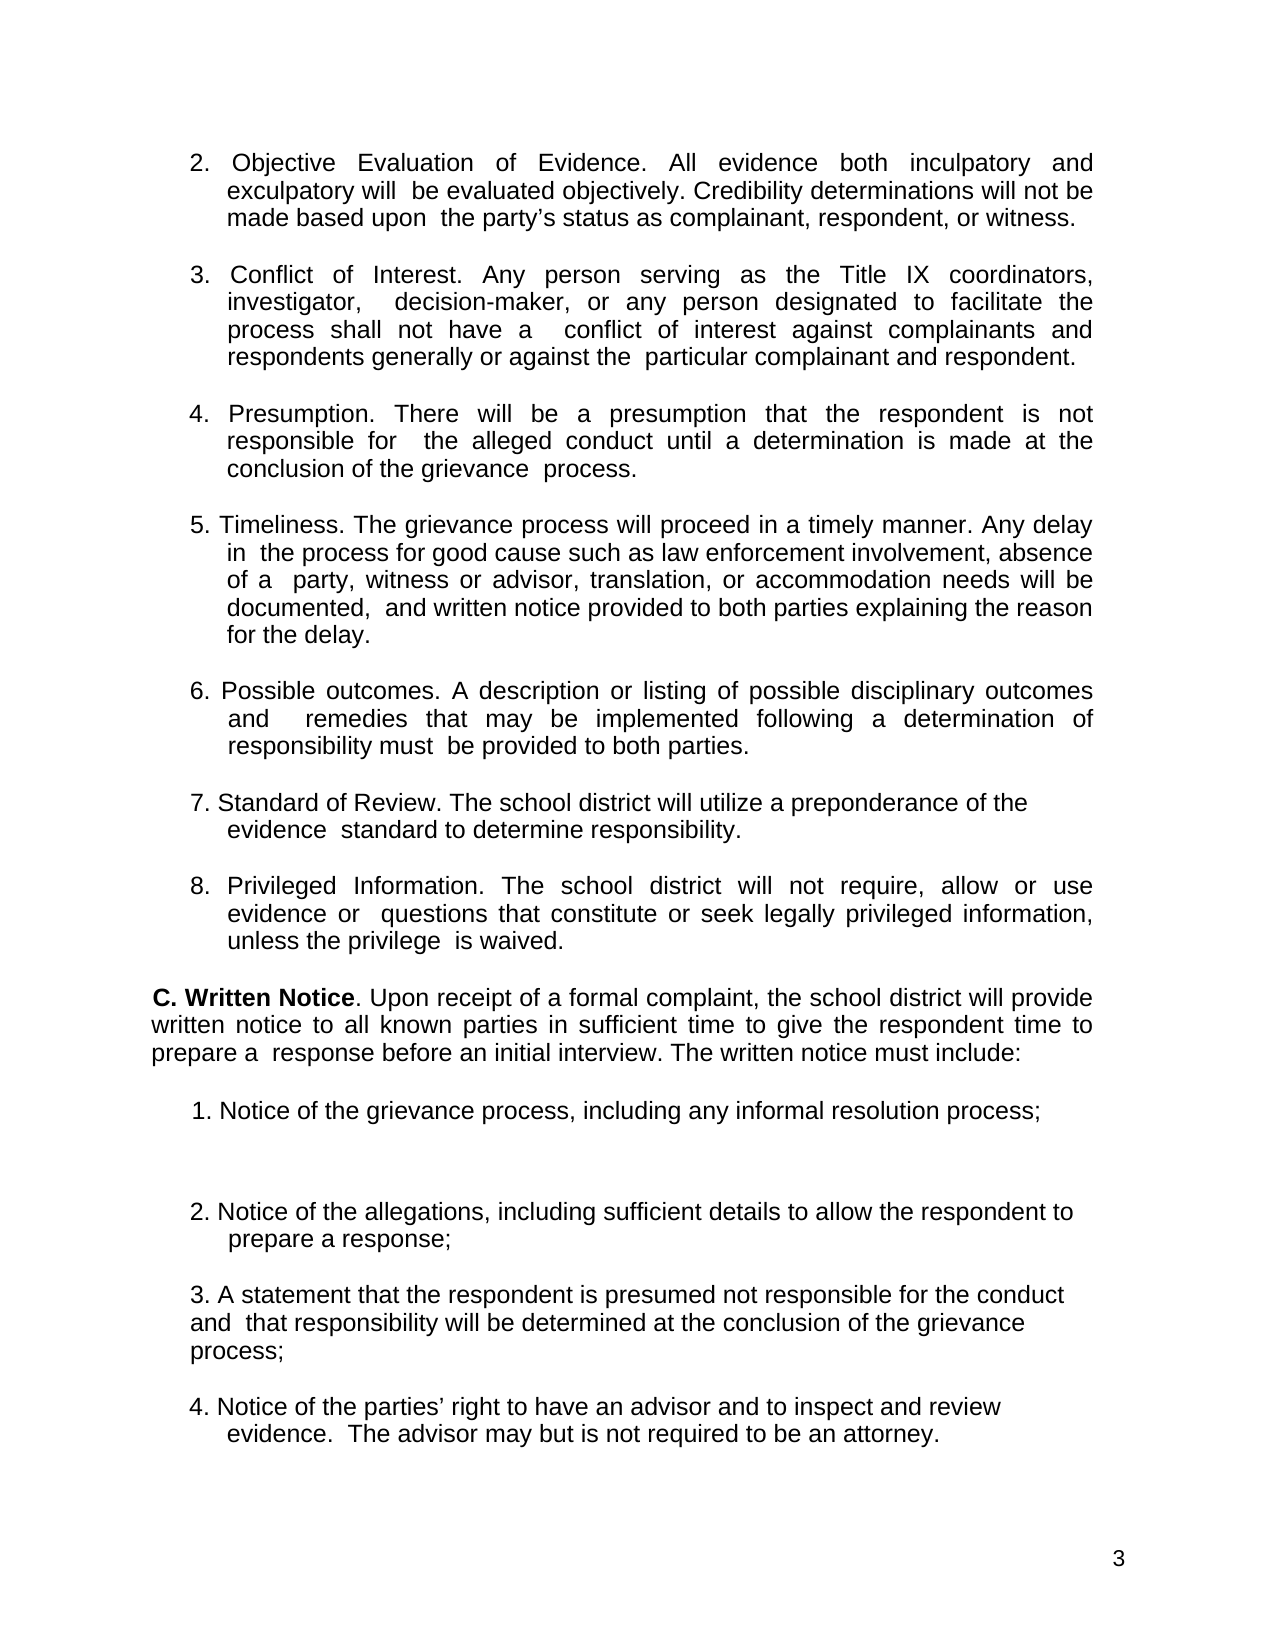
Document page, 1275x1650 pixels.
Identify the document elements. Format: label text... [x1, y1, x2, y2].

text 8. Privileged Information. The school district will not require, allow or use evidence or questions that constitute or seek legally privileged information, unless the privilege is waived. [190, 873, 1095, 955]
text 2. Objective Evaluation of Evidence. All evidence both inculpatory and exculpatory will be evaluated objectively. Credibility determinations will not be made based upon the party’s status as complainant, respondent, or witness. [189, 150, 1095, 232]
text 1. Notice of the grievance process, including any informal resolution process; [191, 1096, 1125, 1125]
text 7. Standard of Review. The school district will utilize a preponderance of the evidence standard to determine responsibility. [190, 789, 1095, 843]
text 3. Conflict of Interest. Any person serving as the Title IX coordinators, investigator, decision-maker, or any person designated to facilitate the process shall not have a conflict of interest against complainants and respondents generally or against the particular complainant and respondent. [190, 261, 1095, 371]
text C. Written Notice. Upon receipt of a formal complaint, the school district will provide written notice to all known parties in sufficient time to give the respondent time to prepare a response before an initial interview. The written notice must include: [151, 984, 1095, 1067]
text 6. Possible outcomes. A description or listing of possible disciplinary outcomes and remedies that may be implemented following a determination of responsibility must be provided to both parties. [189, 678, 1095, 760]
text 2. Notice of the allegations, including sufficient details to allow the respondent to prepare a response; [189, 1198, 1095, 1252]
text 4. Presumption. There will be a presumption that the respondent is not responsible for the alleged conduct until a determination is made at the conclusion of the grievance process. [189, 400, 1095, 482]
text 3. A statement that the respondent is presumed not responsible for the conduct and that responsibility will be determined at the conclusion of the grievance process; [190, 1282, 1095, 1365]
text 5. Timeliness. The grievance process will proceed in a timely manner. Any delay in the process for good cause such as law enforcement involvement, absence of a party, witness or advisor, translation, or accommodation needs will be documented, and written notice provided to both parties explaining the reason for the delay. [190, 512, 1095, 649]
text 4. Notice of the parties’ right to have an advisor and to inspect and review evidence. The advisor may but is not required to be an attorney. [189, 1394, 1095, 1448]
